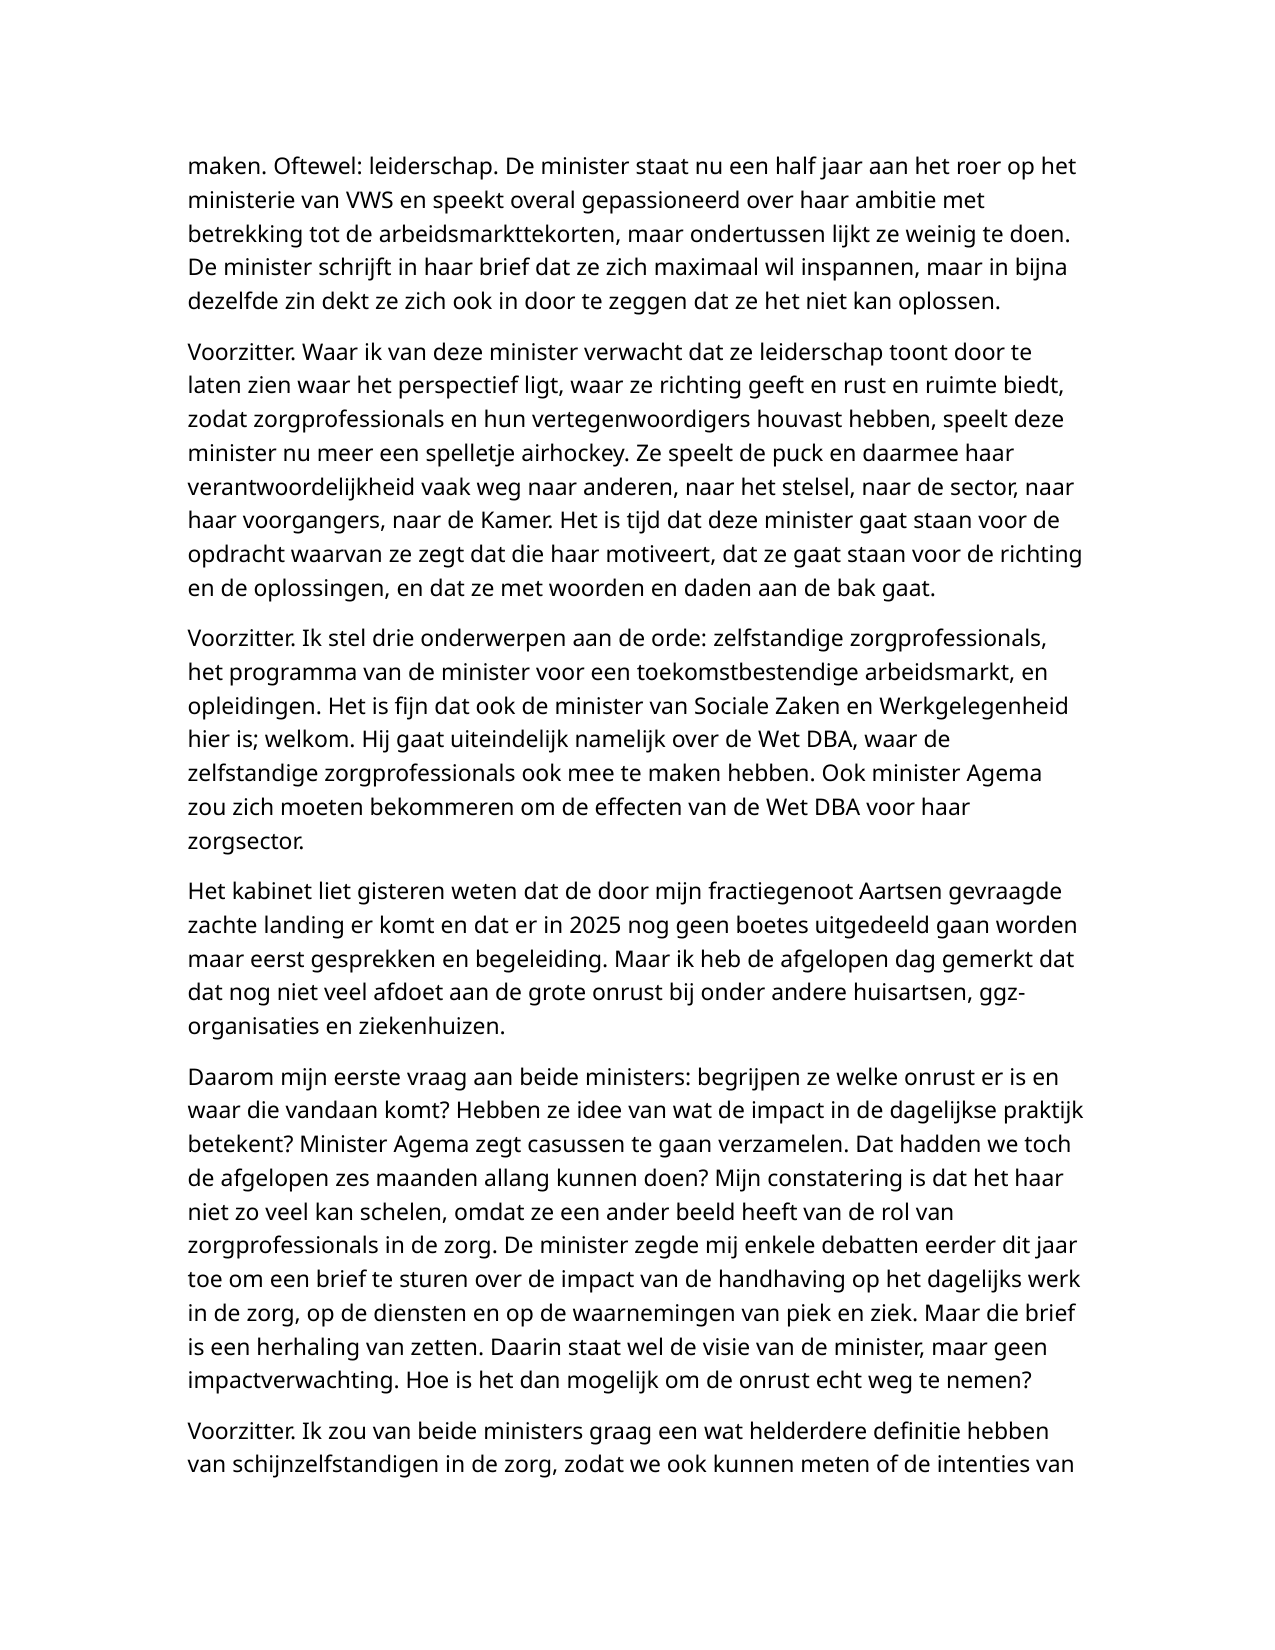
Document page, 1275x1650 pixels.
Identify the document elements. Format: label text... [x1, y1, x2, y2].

text Voorzitter. Waar ik van deze minister verwacht dat ze leiderschap toont door te laten zien waar het perspectief ligt, waar ze richting geeft en rust en ruimte biedt, zodat zorgprofessionals en hun vertegenwoordigers houvast hebben, speelt deze minister nu meer een spelletje airhockey. Ze speelt de puck en daarmee haar verantwoordelijkheid vaak weg naar anderen, naar het stelsel, naar de sector, naar haar voorgangers, naar de Kamer. Het is tijd dat deze minister gaat staan voor de opdracht waarvan ze zegt dat die haar motiveert, dat ze gaat staan voor de richting en de oplossingen, en dat ze met woorden en daden aan de bak gaat. [187, 335, 1087, 603]
text Daarom mijn eerste vraag aan beide ministers: begrijpen ze welke onrust er is en waar die vandaan komt? Hebben ze idee van wat de impact in de dagelijkse praktijk betekent? Minister Agema zegt casussen te gaan verzamelen. Dat hadden we toch de afgelopen zes maanden allang kunnen doen? Mijn constatering is dat het haar niet zo veel kan schelen, omdat ze een ander beeld heeft van de rol van zorgprofessionals in de zorg. De minister zegde mij enkele debatten eerder dit jaar toe om een brief te sturen over de impact van de handhaving op het dagelijks werk in de zorg, op de diensten en op de waarnemingen van piek en ziek. Maar die brief is een herhaling van zetten. Daarin staat wel de visie van de minister, maar geen impactverwachting. Hoe is het dan mogelijk om de onrust echt weg te nemen? [187, 1060, 1087, 1395]
text Voorzitter. Ik stel drie onderwerpen aan de orde: zelfstandige zorgprofessionals, het programma van de minister voor een toekomstbestendige arbeidsmarkt, en opleidingen. Het is fijn dat ook de minister van Sociale Zaken en Werkgelegenheid hier is; welkom. Hij gaat uiteindelijk namelijk over de Wet DBA, waar de zelfstandige zorgprofessionals ook mee te maken hebben. Ook minister Agema zou zich moeten bekommeren om de effecten van de Wet DBA voor haar zorgsector. [187, 622, 1087, 856]
text Het kabinet liet gisteren weten dat de door mijn fractiegenoot Aartsen gevraagde zachte landing er komt en dat er in 2025 nog geen boetes uitgedeeld gaan worden maar eerst gesprekken en begeleiding. Maar ik heb de afgelopen dag gemerkt dat dat nog niet veel afdoet aan de grote onrust bij onder andere huisartsen, ggz-organisaties en ziekenhuizen. [187, 875, 1087, 1041]
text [187, 150, 1087, 316]
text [187, 1414, 1087, 1479]
